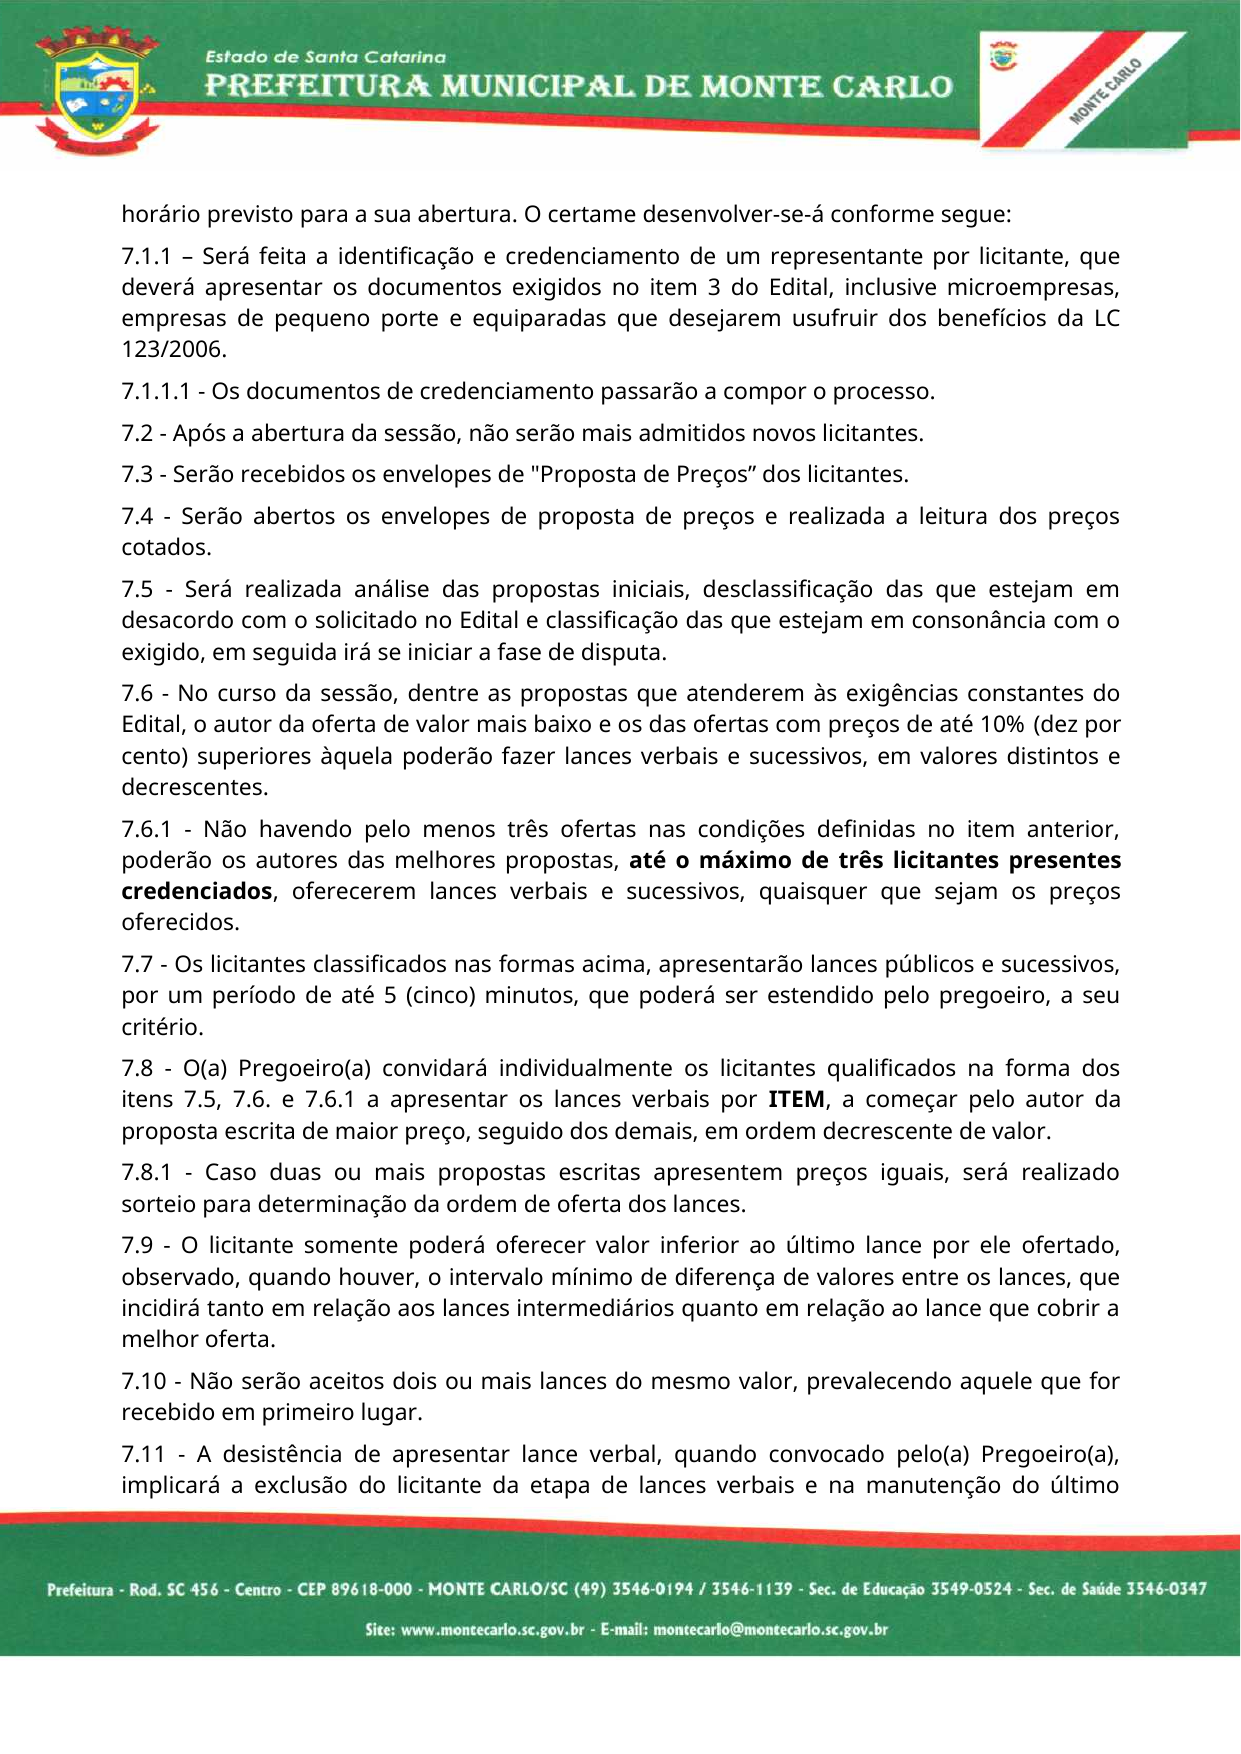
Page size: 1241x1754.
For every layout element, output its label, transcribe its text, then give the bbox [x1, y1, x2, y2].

text 7.5 - Será realizada análise das propostas iniciais, desclassificação das que estejam em desacordo com o solicitado no Edital e classificação das que estejam em consonância com o exigido, em seguida irá se iniciar a fase de disputa. [121, 573, 1122, 667]
text 7.7 - Os licitantes classificados nas formas acima, apresentarão lances públicos e sucessivos, por um período de até 5 (cinco) minutos, que poderá ser estendido pelo pregoeiro, a seu critério. [121, 948, 1122, 1042]
picture [0, 0, 1241, 171]
text 7.4 - Serão abertos os envelopes de proposta de preços e realizada a leitura dos preços cotados. [121, 500, 1122, 562]
text 7.2 - Após a abertura da sessão, não serão mais admitidos novos licitantes. [121, 417, 1122, 448]
text 7.10 - Não serão aceitos dois ou mais lances do mesmo valor, prevalecendo aquele que for recebido em primeiro lugar. [121, 1364, 1122, 1427]
text 7.3 - Serão recebidos os envelopes de "Proposta de Preços” dos licitantes. [121, 458, 1122, 489]
text 7.8 - O(a) Pregoeiro(a) convidará individualmente os licitantes qualificados na forma dos itens 7.5, 7.6. e 7.6.1 a apresentar os lances verbais por ITEM, a começar pelo autor da proposta escrita de maior preço, seguido dos demais, em ordem decrescente de valor. [121, 1052, 1122, 1146]
text 7.9 - O licitante somente poderá oferecer valor inferior ao último lance por ele ofertado, observado, quando houver, o intervalo mínimo de diferença de valores entre os lances, que incidirá tanto em relação aos lances intermediários quanto em relação ao lance que cobrir a melhor oferta. [121, 1229, 1122, 1354]
text 7.6 - No curso da sessão, dentre as propostas que atenderem às exigências constantes do Edital, o autor da oferta de valor mais baixo e os das ofertas com preços de até 10% (dez por cento) superiores àquela poderão fazer lances verbais e sucessivos, em valores distintos e decrescentes. [121, 677, 1122, 802]
picture [0, 1507, 1241, 1661]
text 7.1.1.1 - Os documentos de credenciamento passarão a compor o processo. [121, 375, 1122, 406]
text 7.6.1 - Não havendo pelo menos três ofertas nas condições definidas no item anterior, poderão os autores das melhores propostas, até o máximo de três licitantes presentes credenciados, oferecerem lances verbais e sucessivos, quaisquer que sejam os preços oferecidos. [121, 812, 1122, 937]
text 7.1.1 – Será feita a identificação e credenciamento de um representante por licitante, que deverá apresentar os documentos exigidos no item 3 do Edital, inclusive microempresas, empresas de pequeno porte e equiparadas que desejarem usufruir dos benefícios da LC 123/2006. [121, 239, 1122, 364]
text 7.8.1 - Caso duas ou mais propostas escritas apresentem preços iguais, será realizado sorteio para determinação da ordem de oferta dos lances. [121, 1156, 1122, 1219]
